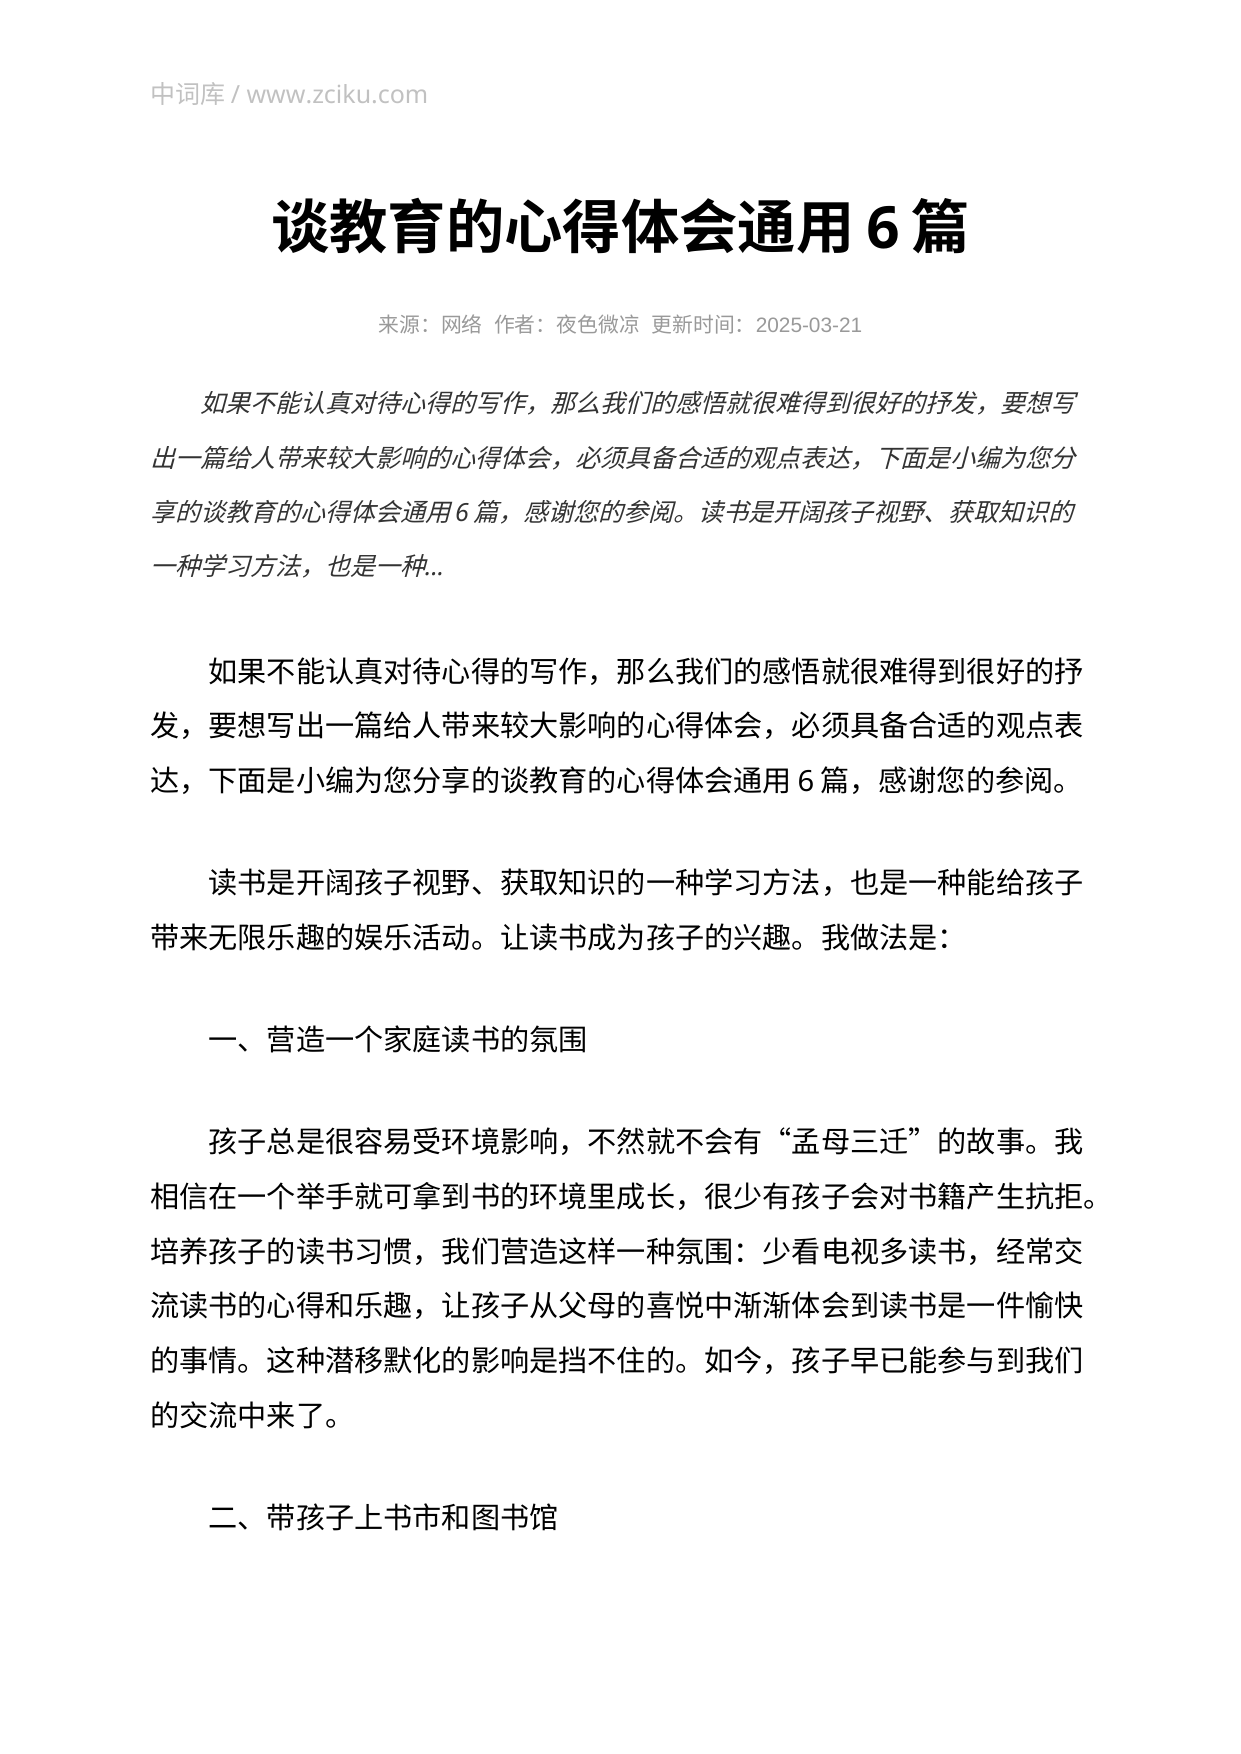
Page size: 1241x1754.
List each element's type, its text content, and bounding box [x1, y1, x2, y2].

text 如果不能认真对待心得的写作，那么我们的感悟就很难得到很好的抒发，要想写出一篇给人带来较大影响的心得体会，必须具备合适的观点表达，下面是小编为您分享的谈教育的心得体会通用6篇，感谢您的参阅。 [150, 648, 1090, 800]
text 二、带孩子上书市和图书馆 [150, 1494, 1090, 1537]
text 读书是开阔孩子视野、获取知识的一种学习方法，也是一种能给孩子带来无限乐趣的娱乐活动。让读书成为孩子的兴趣。我做法是： [150, 860, 1090, 957]
text 一、营造一个家庭读书的氛围 [150, 1017, 1090, 1059]
text 孩子总是很容易受环境影响，不然就不会有“孟母三迁”的故事。我相信在一个举手就可拿到书的环境里成长，很少有孩子会对书籍产生抗拒。培养孩子的读书习惯，我们营造这样一种氛围：少看电视多读书，经常交流读书的心得和乐趣，让孩子从父母的喜悦中渐渐体会到读书是一件愉快的事情。这种潜移默化的影响是挡不住的。如今，孩子早已能参与到我们的交流中来了。 [150, 1118, 1090, 1435]
subtitle 谈教育的心得体会通用6篇 [150, 181, 1090, 266]
text 如果不能认真对待心得的写作，那么我们的感悟就很难得到很好的抒发，要想写出一篇给人带来较大影响的心得体会，必须具备合适的观点表达，下面是小编为您分享的谈教育的心得体会通用6篇，感谢您的参阅。读书是开阔孩子视野、获取知识的一种学习方法，也是一种... [150, 384, 1090, 583]
text 来源：网络 作者：夜色微凉 更新时间：2025-03-21 [150, 313, 1090, 337]
